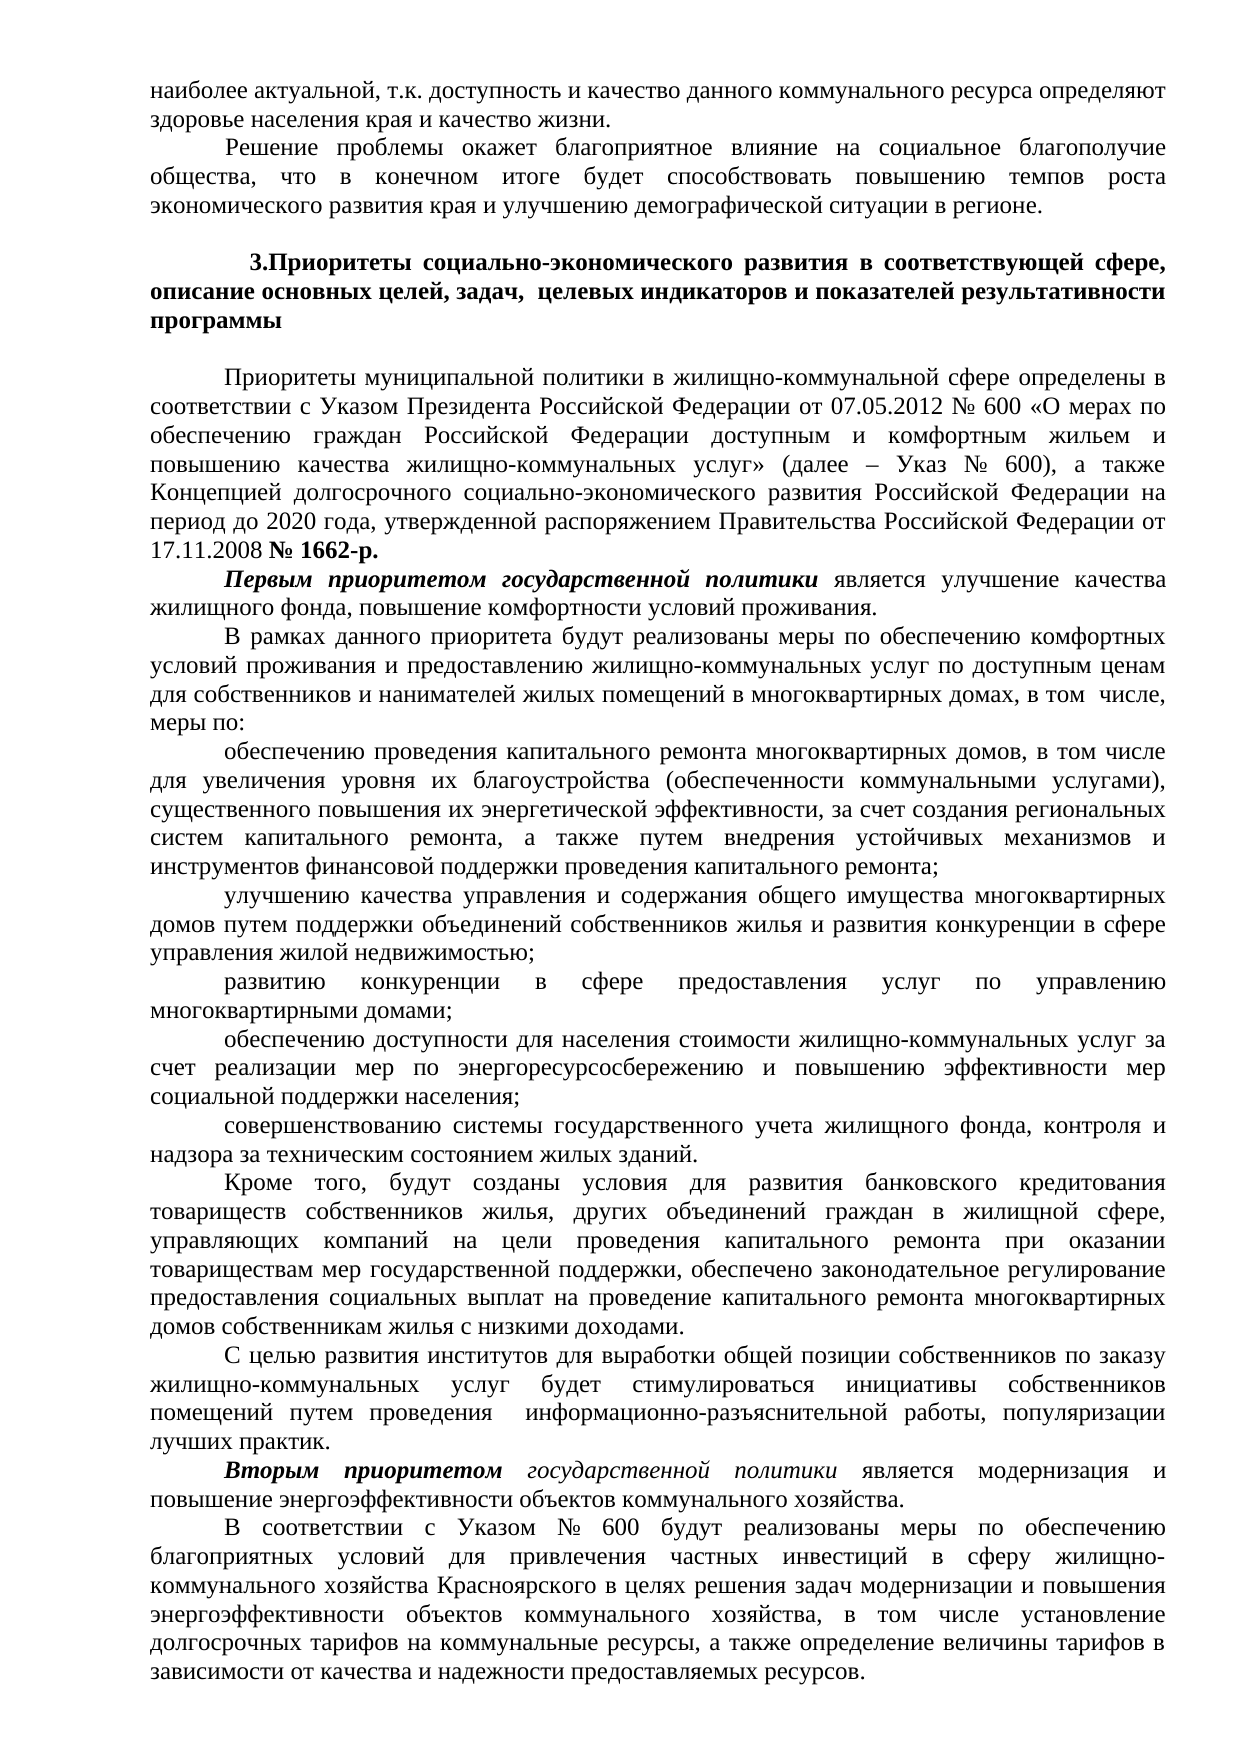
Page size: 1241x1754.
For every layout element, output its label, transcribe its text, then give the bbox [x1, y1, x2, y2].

text Первым приоритетом государственной политики является улучшение качества жилищного фонда, повышение комфортности условий проживания. [150, 564, 1167, 621]
text С целью развития институтов для выработки общей позиции собственников по заказу жилищно-коммунальных услуг будет стимулироваться инициативы собственников помещений путем проведения информационно-разъяснительной работы, популяризации лучших практик. [150, 1340, 1167, 1455]
text Решение проблемы окажет благоприятное влияние на социальное благополучие общества, что в конечном итоге будет способствовать повышению темпов роста экономического развития края и улучшению демографической ситуации в регионе. [150, 132, 1167, 219]
text В рамках данного приоритета будут реализованы меры по обеспечению комфортных условий проживания и предоставлению жилищно-коммунальных услуг по доступным ценам для собственников и нанимателей жилых помещений в многоквартирных домах, в том числе, меры по: [150, 621, 1167, 736]
text Приоритеты муниципальной политики в жилищно-коммунальной сфере определены в соответствии с Указом Президента Российской Федерации от 07.05.2012 № 600 «О мерах по обеспечению граждан Российской Федерации доступным и комфортным жильем и повышению качества жилищно-коммунальных услуг» (далее – Указ № 600), а также Концепцией долгосрочного социально-экономического развития Российской Федерации на период до 2020 года, утвержденной распоряжением Правительства Российской Федерации от 17.11.2008 № 1662-р. [150, 362, 1167, 564]
text В соответствии с Указом № 600 будут реализованы меры по обеспечению благоприятных условий для привлечения частных инвестиций в сферу жилищно-коммунального хозяйства Красноярского в целях решения задач модернизации и повышения энергоэффективности объектов коммунального хозяйства, в том числе установление долгосрочных тарифов на коммунальные ресурсы, а также определение величины тарифов в зависимости от качества и надежности предоставляемых ресурсов. [150, 1512, 1167, 1685]
text совершенствованию системы государственного учета жилищного фонда, контроля и надзора за техническим состоянием жилых зданий. [150, 1110, 1167, 1167]
text Вторым приоритетом государственной политики является модернизация и повышение энергоэффективности объектов коммунального хозяйства. [150, 1455, 1167, 1512]
text 3.Приоритеты социально-экономического развития в соответствующей сфере, описание основных целей, задач, целевых индикаторов и показателей результативности программы [150, 247, 1167, 334]
text обеспечению проведения капитального ремонта многоквартирных домов, в том числе для увеличения уровня их благоустройства (обеспеченности коммунальными услугами), существенного повышения их энергетической эффективности, за счет создания региональных систем капитального ремонта, а также путем внедрения устойчивых механизмов и инструментов финансовой поддержки проведения капитального ремонта; [150, 736, 1167, 880]
text улучшению качества управления и содержания общего имущества многоквартирных домов путем поддержки объединений собственников жилья и развития конкуренции в сфере управления жилой недвижимостью; [150, 880, 1167, 966]
text обеспечению доступности для населения стоимости жилищно-коммунальных услуг за счет реализации мер по энергоресурсосбережению и повышению эффективности мер социальной поддержки населения; [150, 1024, 1167, 1110]
text Кроме того, будут созданы условия для развития банковского кредитования товариществ собственников жилья, других объединений граждан в жилищной сфере, управляющих компаний на цели проведения капитального ремонта при оказании товариществам мер государственной поддержки, обеспечено законодательное регулирование предоставления социальных выплат на проведение капитального ремонта многоквартирных домов собственникам жилья с низкими доходами. [150, 1167, 1167, 1340]
text развитию конкуренции в сфере предоставления услуг по управлению многоквартирными домами; [150, 966, 1167, 1024]
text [150, 75, 1167, 132]
